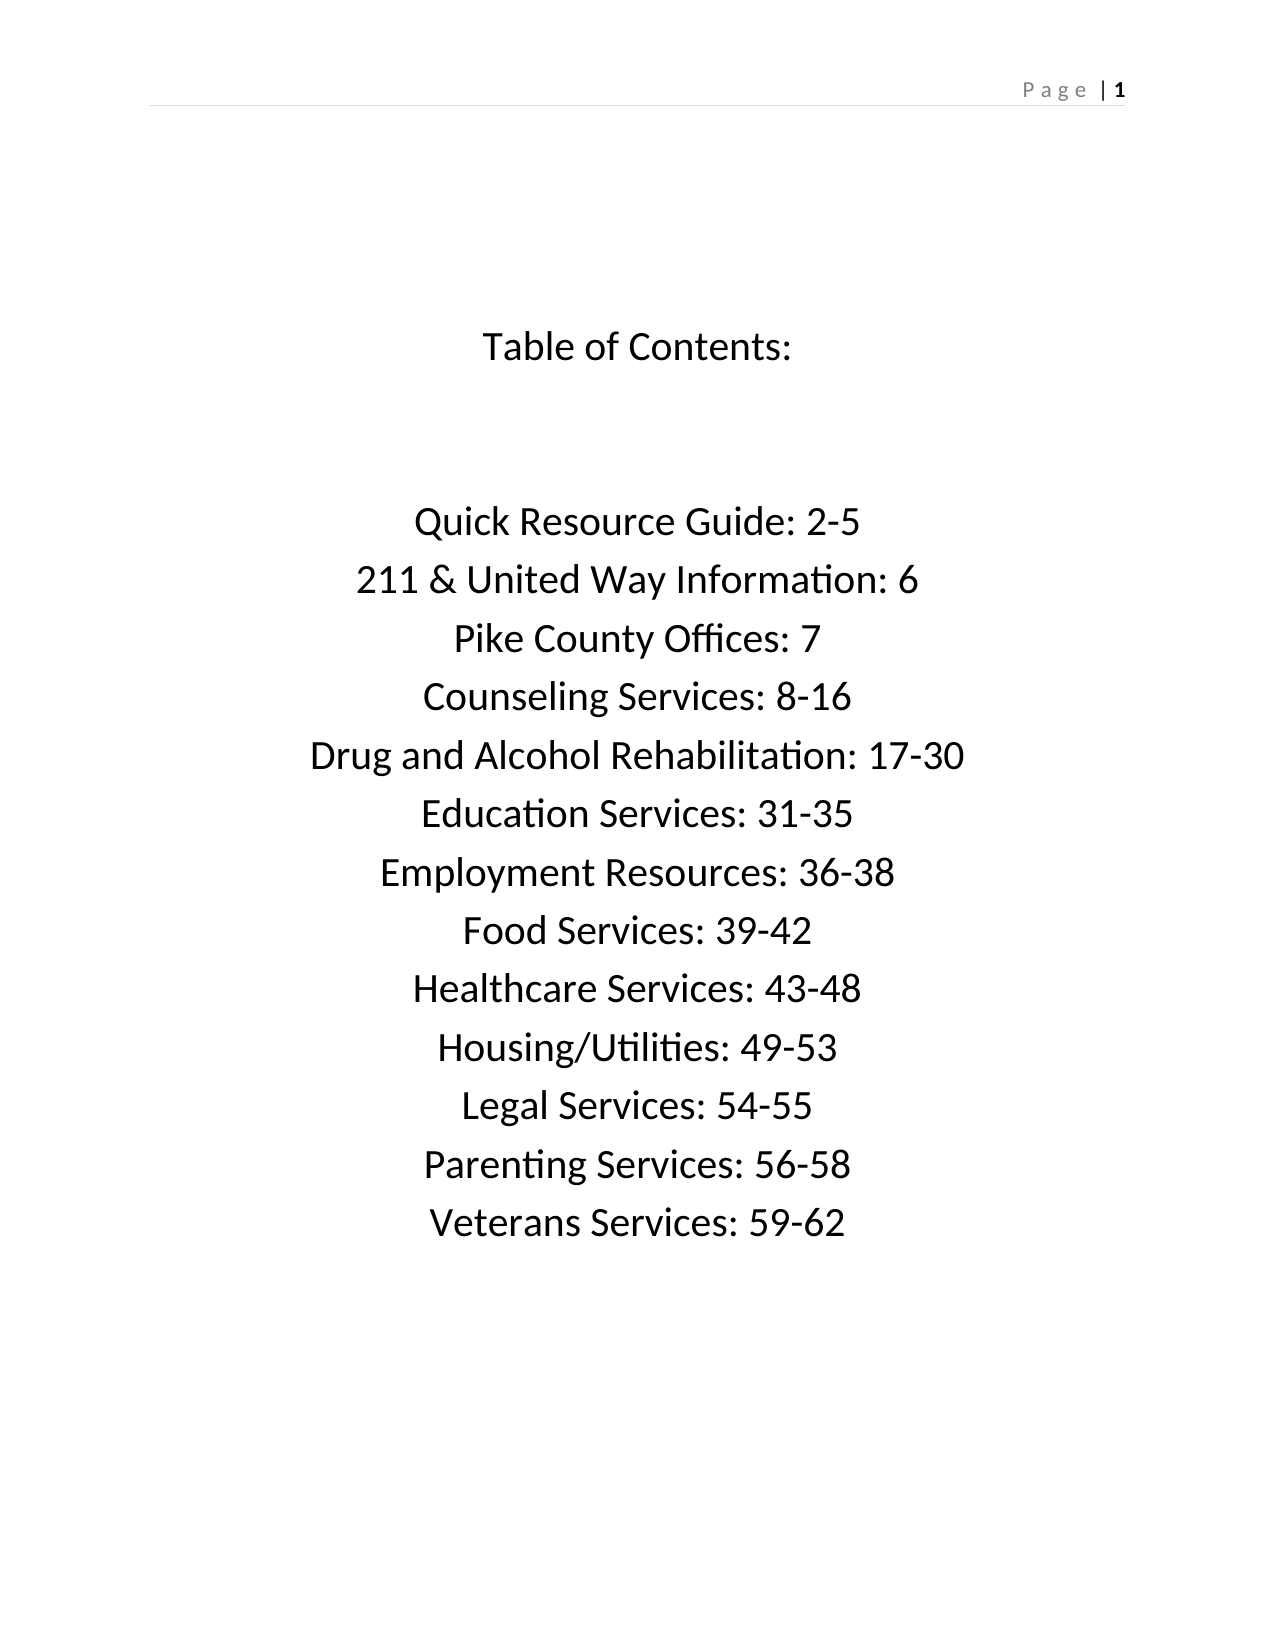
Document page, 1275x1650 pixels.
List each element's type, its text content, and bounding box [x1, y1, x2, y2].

text Employment Resources: 36-38 [150, 846, 1125, 896]
text Counseling Services: 8-16 [150, 670, 1125, 721]
text 211 & United Way Information: 6 [150, 553, 1125, 604]
text Pike County Offices: 7 [150, 612, 1125, 663]
text Food Services: 39-42 [150, 904, 1125, 955]
text Legal Services: 54-55 [150, 1079, 1125, 1130]
text Table of Contents: [150, 319, 1125, 370]
text Healthcare Services: 43-48 [150, 962, 1125, 1013]
text Education Services: 31-35 [150, 787, 1125, 838]
text Drug and Alcohol Rehabilitation: 17-30 [150, 729, 1125, 779]
text Parenting Services: 56-58 [150, 1138, 1125, 1188]
text Housing/Utilities: 49-53 [150, 1021, 1125, 1072]
text Veterans Services: 59-62 [150, 1196, 1125, 1247]
text Quick Resource Guide: 2-5 [150, 495, 1125, 546]
